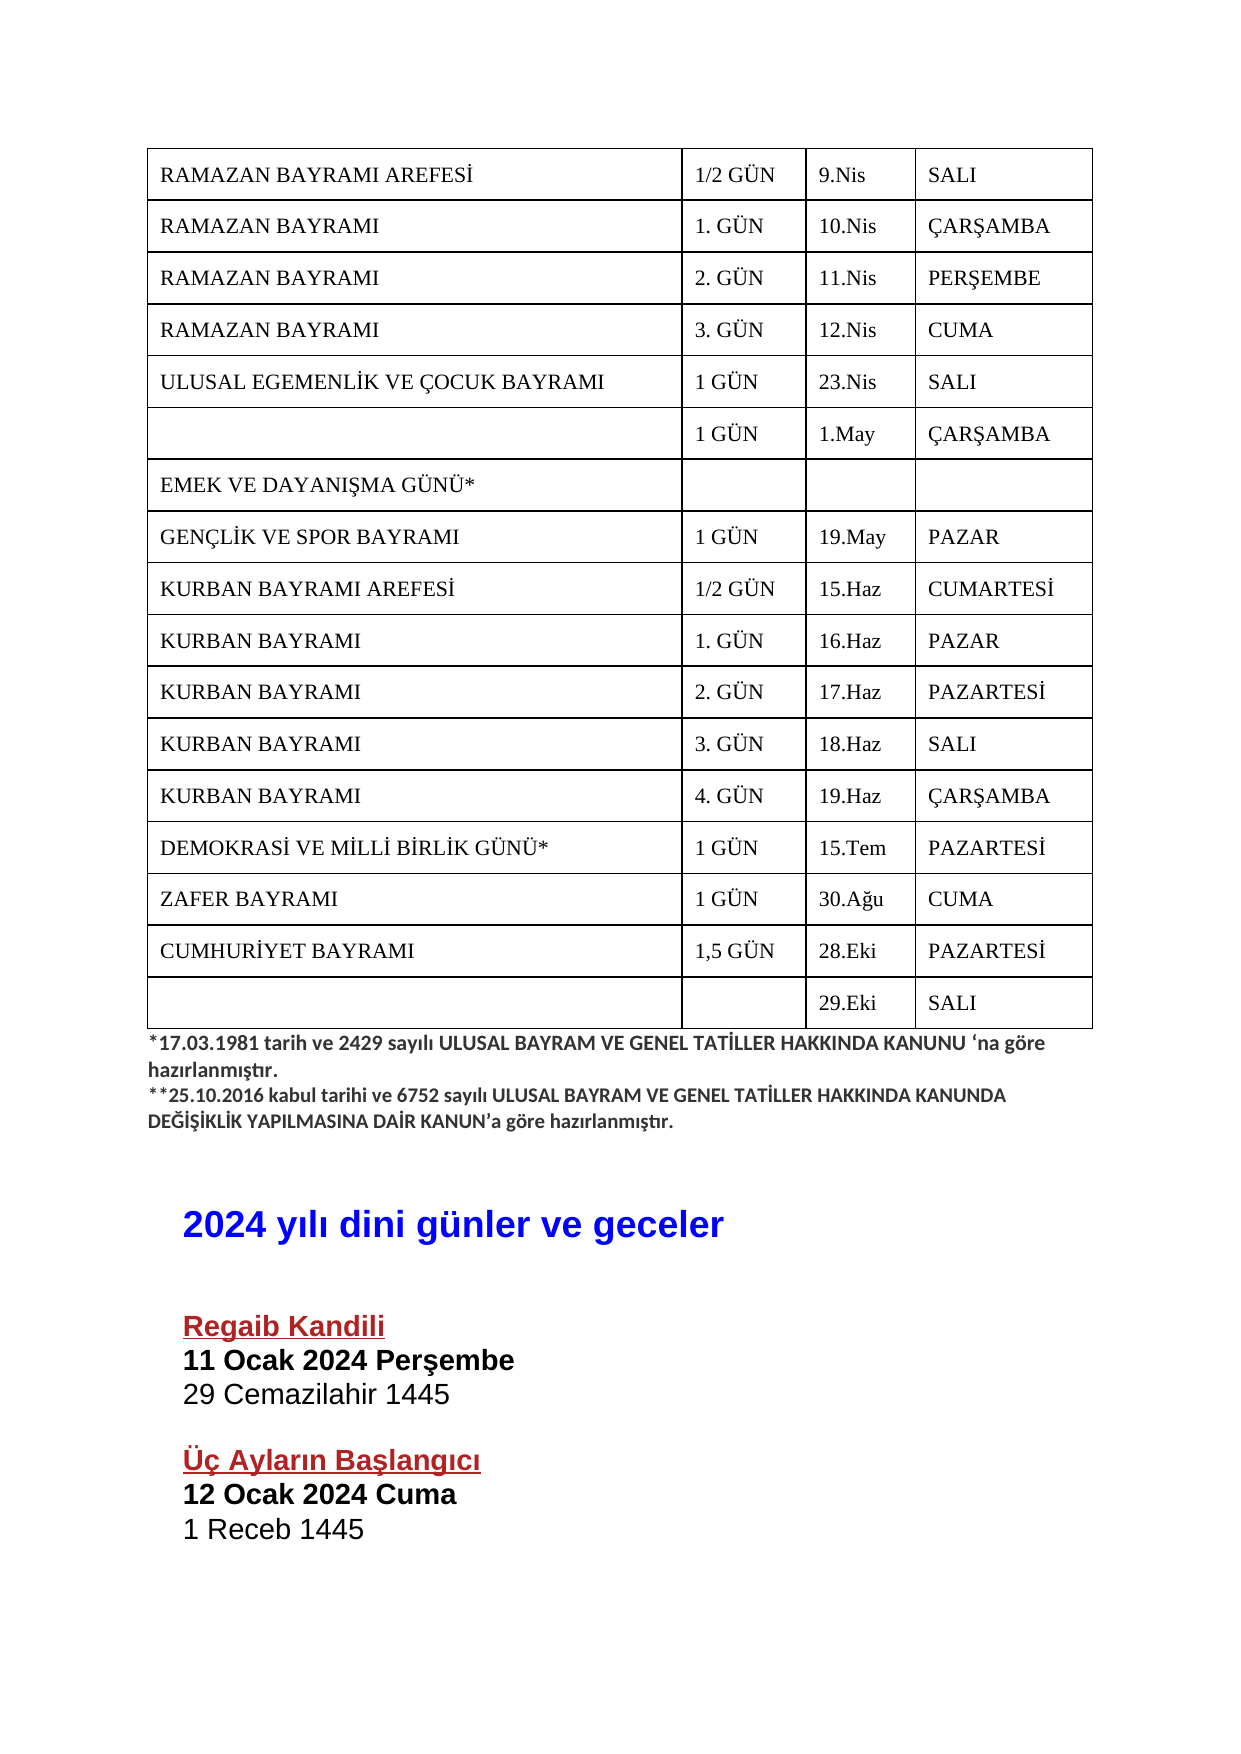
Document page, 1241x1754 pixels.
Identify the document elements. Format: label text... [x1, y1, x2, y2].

table_cell 30.Ağu [807, 874, 915, 924]
table_cell ÇARŞAMBA [916, 771, 1092, 821]
table_cell 15.Haz [807, 563, 915, 613]
table_cell 1 GÜN [683, 822, 805, 872]
table_cell PERŞEMBE [916, 253, 1092, 303]
table_cell 1. GÜN [683, 201, 805, 251]
table_cell KURBAN BAYRAMI [148, 667, 681, 717]
table_cell 4. GÜN [683, 771, 805, 821]
table_cell 2. GÜN [683, 667, 805, 717]
table_cell 1 GÜN [683, 408, 805, 458]
table_cell 19.Haz [807, 771, 915, 821]
table_cell RAMAZAN BAYRAMI [148, 201, 681, 251]
table_cell [683, 978, 805, 1028]
table_cell [683, 460, 805, 510]
table_cell SALI [916, 978, 1092, 1028]
table_cell 1.May [807, 408, 915, 458]
table_cell ÇARŞAMBA [916, 408, 1092, 458]
table_cell PAZARTESİ [916, 926, 1092, 976]
table_cell DEMOKRASİ VE MİLLİ BİRLİK GÜNÜ* [148, 822, 681, 872]
table_cell 1,5 GÜN [683, 926, 805, 976]
table_cell PAZAR [916, 615, 1092, 665]
table_cell 17.Haz [807, 667, 915, 717]
table_cell EMEK VE DAYANIŞMA GÜNÜ* [148, 460, 681, 510]
table_cell RAMAZAN BAYRAMI [148, 253, 681, 303]
table_cell PAZAR [916, 512, 1092, 562]
table_cell 1 GÜN [683, 874, 805, 924]
table_cell 1 GÜN [683, 512, 805, 562]
table_cell [916, 460, 1092, 510]
table_cell CUMA [916, 874, 1092, 924]
table_cell 16.Haz [807, 615, 915, 665]
table_cell KURBAN BAYRAMI [148, 719, 681, 769]
table_cell 1. GÜN [683, 615, 805, 665]
table_cell ZAFER BAYRAMI [148, 874, 681, 924]
table_cell GENÇLİK VE SPOR BAYRAMI [148, 512, 681, 562]
table_cell PAZARTESİ [916, 822, 1092, 872]
table_cell 10.Nis [807, 201, 915, 251]
table_cell KURBAN BAYRAMI [148, 771, 681, 821]
table_cell 12.Nis [807, 305, 915, 355]
table_cell 19.May [807, 512, 915, 562]
table_header 2024 yılı dini günler ve geceler [183, 1159, 1058, 1245]
table_cell KURBAN BAYRAMI AREFESİ [148, 563, 681, 613]
table_cell SALI [916, 356, 1092, 406]
table_cell 1/2 GÜN [683, 149, 805, 199]
table_cell SALI [916, 149, 1092, 199]
table_cell 1/2 GÜN [683, 563, 805, 613]
table_cell 3. GÜN [683, 719, 805, 769]
table_cell 29.Eki [807, 978, 915, 1028]
table_cell [148, 978, 681, 1028]
table_cell 18.Haz [807, 719, 915, 769]
table_cell 28.Eki [807, 926, 915, 976]
table_cell [148, 408, 681, 458]
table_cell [183, 1245, 1058, 1577]
table_cell 1 GÜN [683, 356, 805, 406]
table_cell SALI [916, 719, 1092, 769]
table_cell 23.Nis [807, 356, 915, 406]
table_cell PAZARTESİ [916, 667, 1092, 717]
table_cell RAMAZAN BAYRAMI AREFESİ [148, 149, 681, 199]
table_cell CUMA [916, 305, 1092, 355]
table_cell 9.Nis [807, 149, 915, 199]
table_cell RAMAZAN BAYRAMI [148, 305, 681, 355]
table_cell 15.Tem [807, 822, 915, 872]
table_cell 2. GÜN [683, 253, 805, 303]
table_cell [807, 460, 915, 510]
table_cell ÇARŞAMBA [916, 201, 1092, 251]
table_cell KURBAN BAYRAMI [148, 615, 681, 665]
table_cell 3. GÜN [683, 305, 805, 355]
text *17.03.1981 tarih ve 2429 sayılı ULUSAL BAYRAM VE GENEL TATİLLER HAKKINDA KANUNU ‘na göre hazırlanmıştır. **25.10.2016 kabul tarihi ve 6752 sayılı ULUSAL BAYRAM VE GENEL TATİLLER HAKKINDA KANUNDA DEĞİŞİKLİK YAPILMASINA DAİR KANUN’a göre hazırlanmıştır. [148, 1029, 1093, 1133]
table_cell ULUSAL EGEMENLİK VE ÇOCUK BAYRAMI [148, 356, 681, 406]
table_cell CUMHURİYET BAYRAMI [148, 926, 681, 976]
table_cell 11.Nis [807, 253, 915, 303]
table_cell CUMARTESİ [916, 563, 1092, 613]
